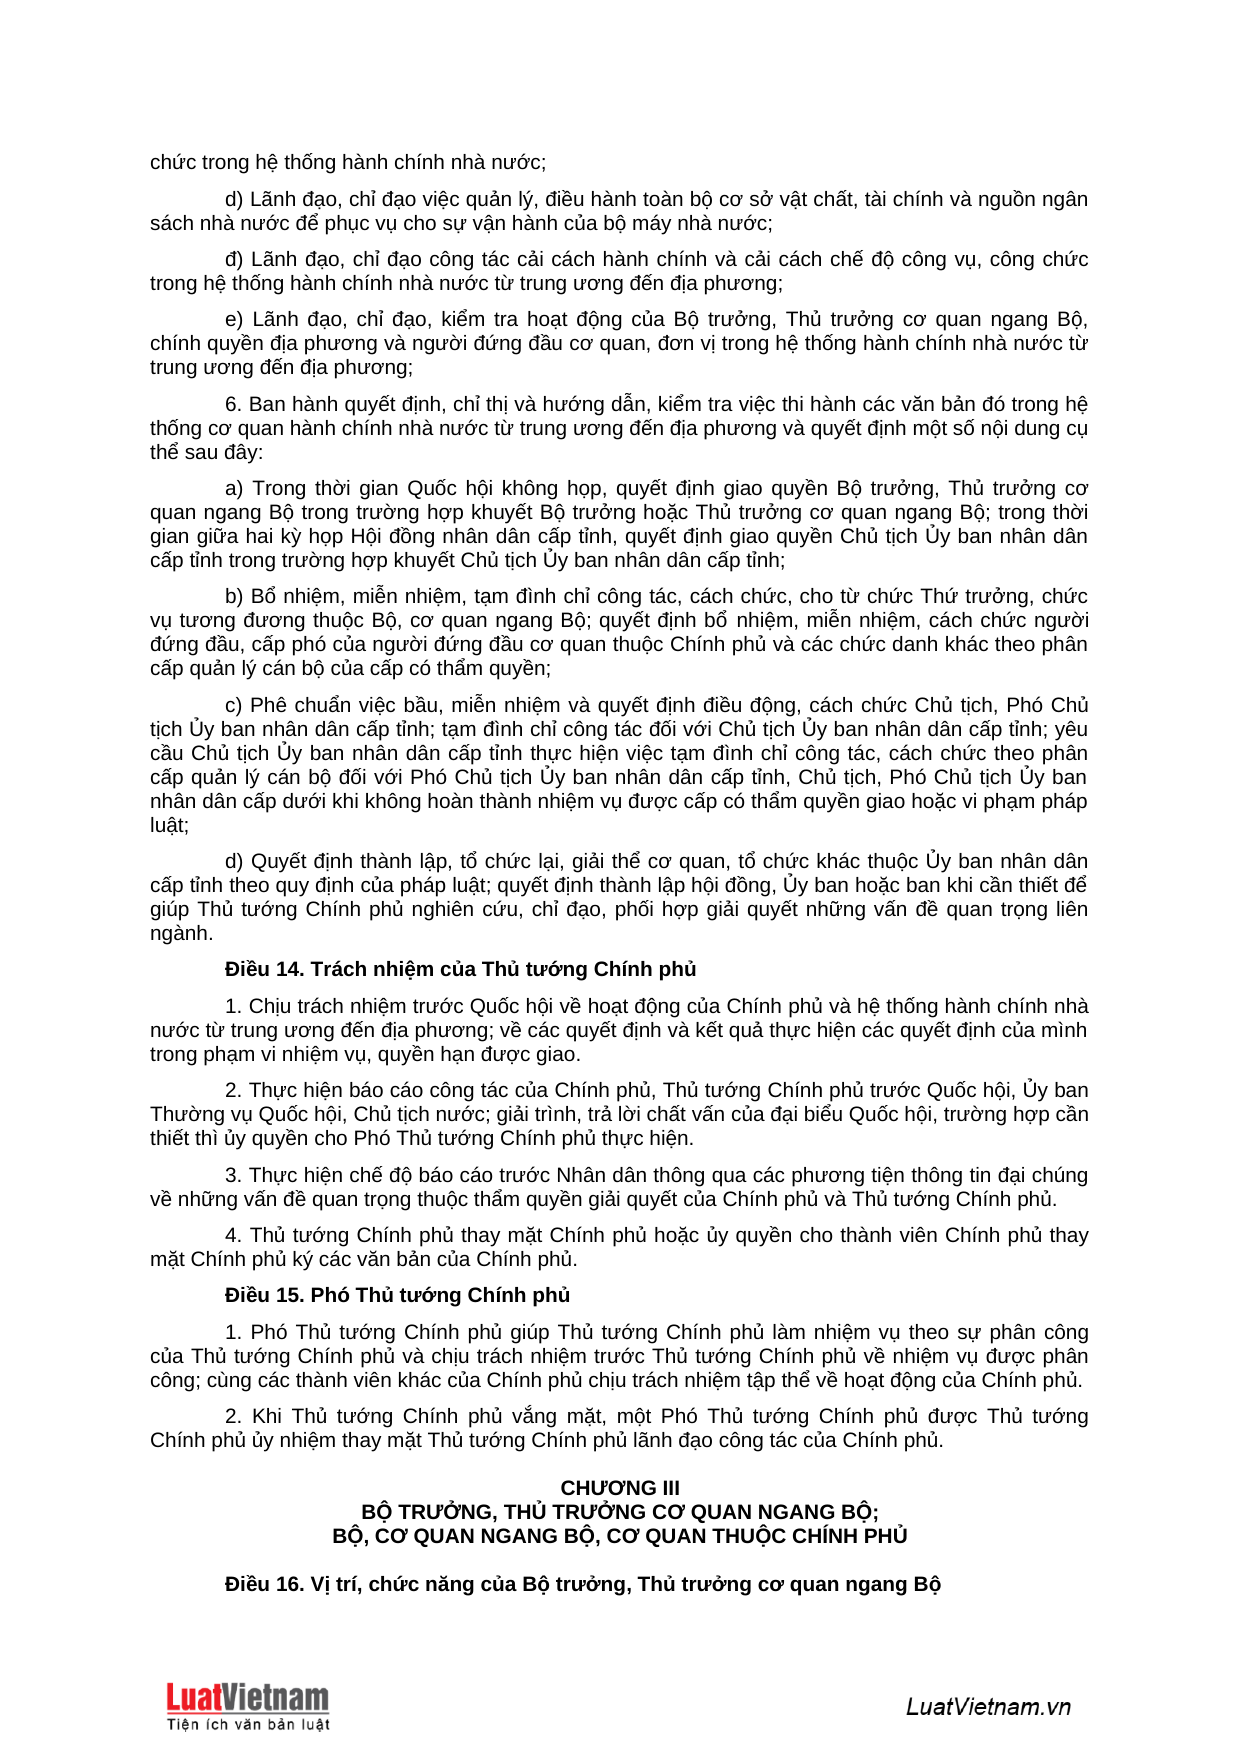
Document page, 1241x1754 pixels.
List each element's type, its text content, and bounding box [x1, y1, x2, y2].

text CHƯƠNG III [150, 1476, 1090, 1500]
text 6. Ban hành quyết định, chỉ thị và hướng dẫn, kiểm tra việc thi hành các văn bản đó trong hệ thống cơ quan hành chính nhà nước từ trung ương đến địa phương và quyết định một số nội dung cụ thể sau đây: [150, 392, 1090, 463]
text 4. Thủ tướng Chính phủ thay mặt Chính phủ hoặc ủy quyền cho thành viên Chính phủ thay mặt Chính phủ ký các văn bản của Chính phủ. [150, 1223, 1090, 1271]
picture [150, 1660, 1090, 1754]
text 1. Phó Thủ tướng Chính phủ giúp Thủ tướng Chính phủ làm nhiệm vụ theo sự phân công của Thủ tướng Chính phủ và chịu trách nhiệm trước Thủ tướng Chính phủ về nhiệm vụ được phân công; cùng các thành viên khác của Chính phủ chịu trách nhiệm tập thể về hoạt động của Chính phủ. [150, 1320, 1090, 1392]
text e) Lãnh đạo, chỉ đạo, kiểm tra hoạt động của Bộ trưởng, Thủ trưởng cơ quan ngang Bộ, chính quyền địa phương và người đứng đầu cơ quan, đơn vị trong hệ thống hành chính nhà nước từ trung ương đến địa phương; [150, 307, 1090, 379]
text 2. Khi Thủ tướng Chính phủ vắng mặt, một Phó Thủ tướng Chính phủ được Thủ tướng Chính phủ ủy nhiệm thay mặt Thủ tướng Chính phủ lãnh đạo công tác của Chính phủ. [150, 1404, 1090, 1452]
text 2. Thực hiện báo cáo công tác của Chính phủ, Thủ tướng Chính phủ trước Quốc hội, Ủy ban Thường vụ Quốc hội, Chủ tịch nước; giải trình, trả lời chất vấn của đại biểu Quốc hội, trường hợp cần thiết thì ủy quyền cho Phó Thủ tướng Chính phủ thực hiện. [150, 1078, 1090, 1150]
text b) Bổ nhiệm, miễn nhiệm, tạm đình chỉ công tác, cách chức, cho từ chức Thứ trưởng, chức vụ tương đương thuộc Bộ, cơ quan ngang Bộ; quyết định bổ nhiệm, miễn nhiệm, cách chức người đứng đầu, cấp phó của người đứng đầu cơ quan thuộc Chính phủ và các chức danh khác theo phân cấp quản lý cán bộ của cấp có thẩm quyền; [150, 584, 1090, 680]
text a) Trong thời gian Quốc hội không họp, quyết định giao quyền Bộ trưởng, Thủ trưởng cơ quan ngang Bộ trong trường hợp khuyết Bộ trưởng hoặc Thủ trưởng cơ quan ngang Bộ; trong thời gian giữa hai kỳ họp Hội đồng nhân dân cấp tỉnh, quyết định giao quyền Chủ tịch Ủy ban nhân dân cấp tỉnh trong trường hợp khuyết Chủ tịch Ủy ban nhân dân cấp tỉnh; [150, 476, 1090, 572]
text c) Phê chuẩn việc bầu, miễn nhiệm và quyết định điều động, cách chức Chủ tịch, Phó Chủ tịch Ủy ban nhân dân cấp tỉnh; tạm đình chỉ công tác đối với Chủ tịch Ủy ban nhân dân cấp tỉnh; yêu cầu Chủ tịch Ủy ban nhân dân cấp tỉnh thực hiện việc tạm đình chỉ công tác, cách chức theo phân cấp quản lý cán bộ đối với Phó Chủ tịch Ủy ban nhân dân cấp tỉnh, Chủ tịch, Phó Chủ tịch Ủy ban nhân dân cấp dưới khi không hoàn thành nhiệm vụ được cấp có thẩm quyền giao hoặc vi phạm pháp luật; [150, 693, 1090, 836]
text Điều 16. Vị trí, chức năng của Bộ trưởng, Thủ trưởng cơ quan ngang Bộ [150, 1572, 1090, 1596]
text Điều 14. Trách nhiệm của Thủ tướng Chính phủ [150, 957, 1090, 981]
text 3. Thực hiện chế độ báo cáo trước Nhân dân thông qua các phương tiện thông tin đại chúng về những vấn đề quan trọng thuộc thẩm quyền giải quyết của Chính phủ và Thủ tướng Chính phủ. [150, 1162, 1090, 1210]
text d) Quyết định thành lập, tổ chức lại, giải thể cơ quan, tổ chức khác thuộc Ủy ban nhân dân cấp tỉnh theo quy định của pháp luật; quyết định thành lập hội đồng, Ủy ban hoặc ban khi cần thiết để giúp Thủ tướng Chính phủ nghiên cứu, chỉ đạo, phối hợp giải quyết những vấn đề quan trọng liên ngành. [150, 849, 1090, 945]
text Điều 15. Phó Thủ tướng Chính phủ [150, 1283, 1090, 1307]
text BỘ, CƠ QUAN NGANG BỘ, CƠ QUAN THUỘC CHÍNH PHỦ [150, 1524, 1090, 1548]
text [150, 150, 1090, 174]
text d) Lãnh đạo, chỉ đạo việc quản lý, điều hành toàn bộ cơ sở vật chất, tài chính và nguồn ngân sách nhà nước để phục vụ cho sự vận hành của bộ máy nhà nước; [150, 186, 1090, 234]
text 1. Chịu trách nhiệm trước Quốc hội về hoạt động của Chính phủ và hệ thống hành chính nhà nước từ trung ương đến địa phương; về các quyết định và kết quả thực hiện các quyết định của mình trong phạm vi nhiệm vụ, quyền hạn được giao. [150, 994, 1090, 1066]
text BỘ TRƯỞNG, THỦ TRƯỞNG CƠ QUAN NGANG BỘ; [150, 1500, 1090, 1524]
text đ) Lãnh đạo, chỉ đạo công tác cải cách hành chính và cải cách chế độ công vụ, công chức trong hệ thống hành chính nhà nước từ trung ương đến địa phương; [150, 247, 1090, 295]
